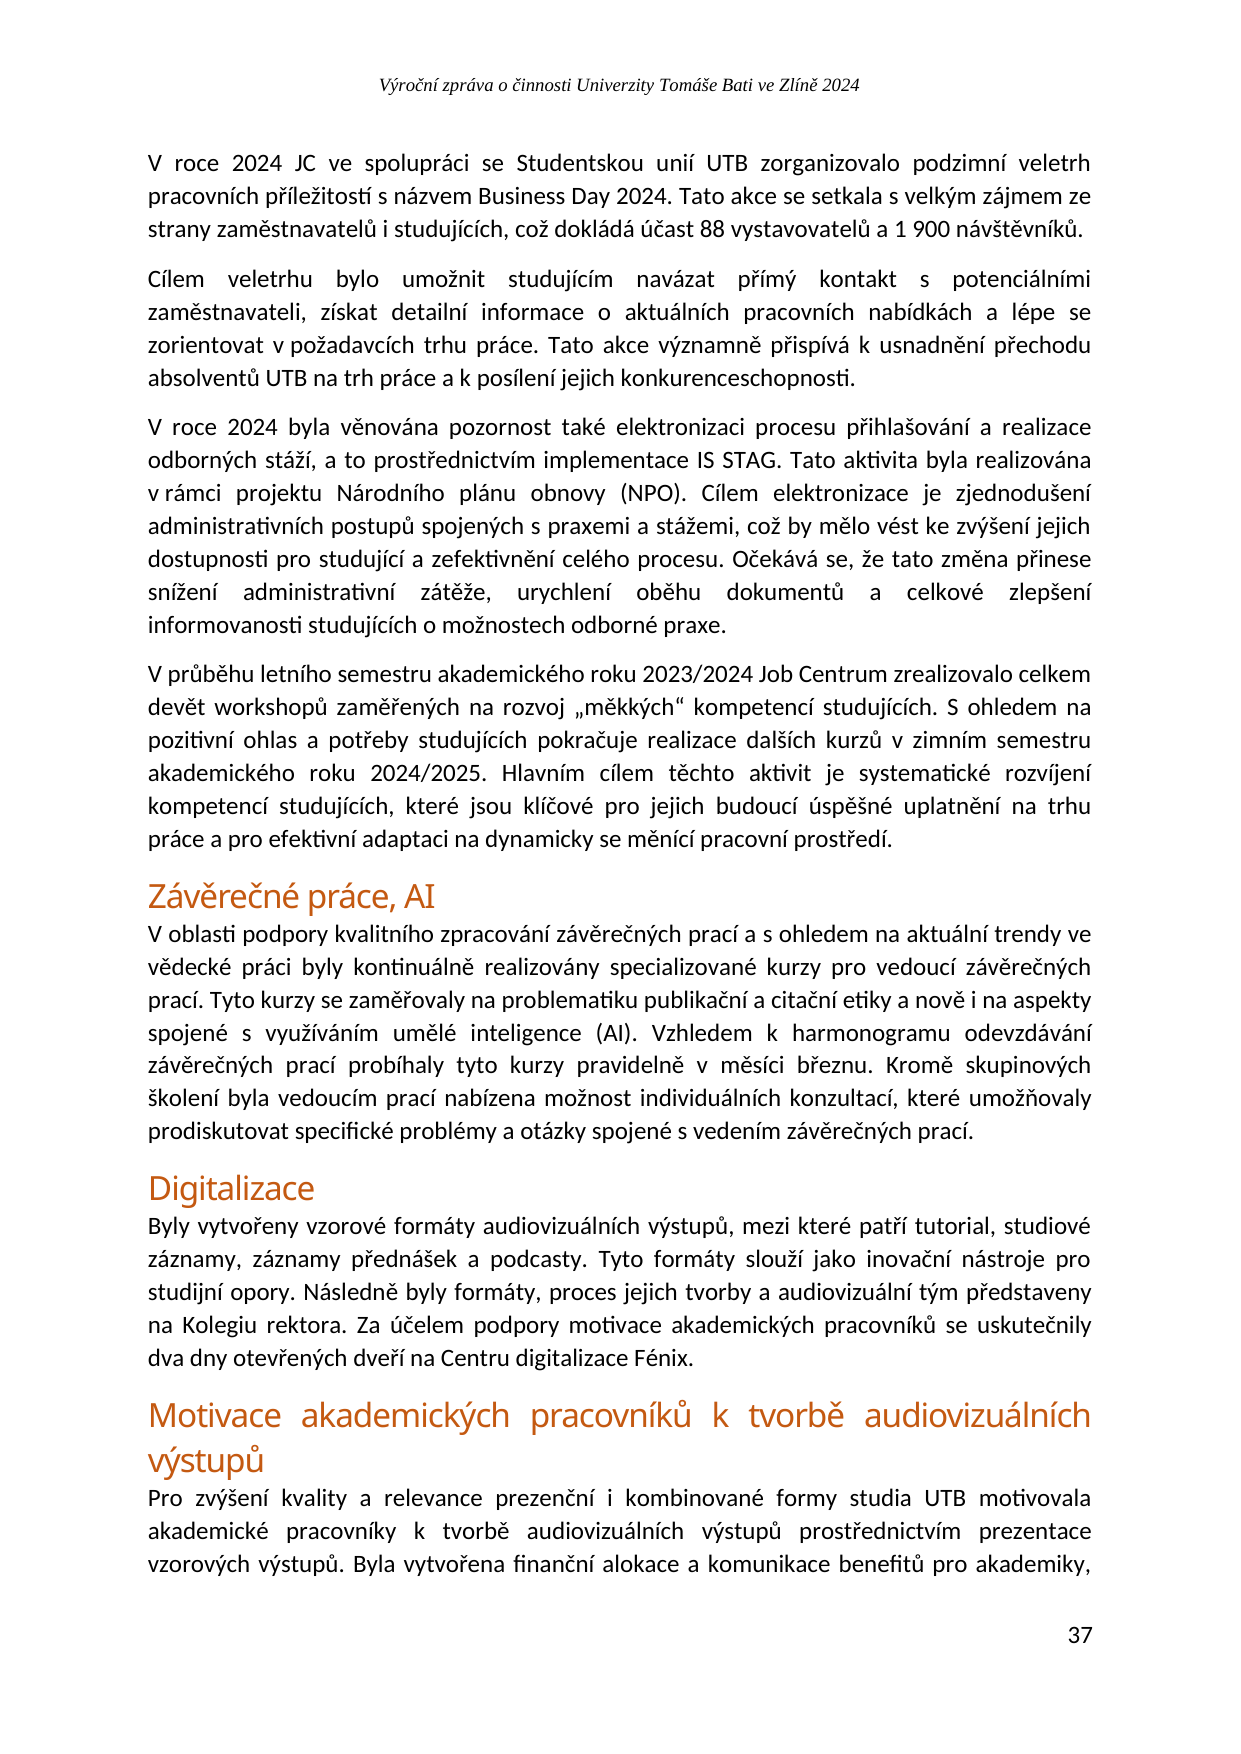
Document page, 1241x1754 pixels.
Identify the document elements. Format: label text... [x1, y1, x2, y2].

text Cílem veletrhu bylo umožnit studujícím navázat přímý kontakt s potenciálními zaměstnavateli, získat detailní informace o aktuálních pracovních nabídkách a lépe se zorientovat v požadavcích trhu práce. Tato akce významně přispívá k usnadnění přechodu absolventů UTB na trh práce a k posílení jejich konkurenceschopnosti. [148, 263, 1093, 392]
title Motivace akademických pracovníků k tvorbě audiovizuálních výstupů [148, 1392, 1093, 1483]
title Závěrečné práce, AI [148, 873, 1093, 918]
text V roce 2024 JC ve spolupráci se Studentskou unií UTB zorganizovalo podzimní veletrh pracovních příležitostí s názvem Business Day 2024. Tato akce se setkala s velkým zájmem ze strany zaměstnavatelů i studujících, což dokládá účast 88 vystavovatelů a 1 900 návštěvníků. [148, 148, 1093, 244]
text Byly vytvořeny vzorové formáty audiovizuálních výstupů, mezi které patří tutorial, studiové záznamy, záznamy přednášek a podcasty. Tyto formáty slouží jako inovační nástroje pro studijní opory. Následně byly formáty, proces jejich tvorby a audiovizuální tým představeny na Kolegiu rektora. Za účelem podpory motivace akademických pracovníků se uskutečnily dva dny otevřených dveří na Centru digitalizace Fénix. [148, 1211, 1093, 1373]
text V průběhu letního semestru akademického roku 2023/2024 Job Centrum zrealizovalo celkem devět workshopů zaměřených na rozvoj „měkkých“ kompetencí studujících. S ohledem na pozitivní ohlas a potřeby studujících pokračuje realizace dalších kurzů v zimním semestru akademického roku 2024/2025. Hlavním cílem těchto aktivit je systematické rozvíjení kompetencí studujících, které jsou klíčové pro jejich budoucí úspěšné uplatnění na trhu práce a pro efektivní adaptaci na dynamicky se měnící pracovní prostředí. [148, 658, 1093, 853]
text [148, 1483, 1093, 1579]
text V roce 2024 byla věnována pozornost také elektronizaci procesu přihlašování a realizace odborných stáží, a to prostřednictvím implementace IS STAG. Tato aktivita byla realizována v rámci projektu Národního plánu obnovy (NPO). Cílem elektronizace je zjednodušení administrativních postupů spojených s praxemi a stážemi, což by mělo vést ke zvýšení jejich dostupnosti pro studující a zefektivnění celého procesu. Očekává se, že tato změna přinese snížení administrativní zátěže, urychlení oběhu dokumentů a celkové zlepšení informovanosti studujících o možnostech odborné praxe. [148, 411, 1093, 639]
text V oblasti podpory kvalitního zpracování závěrečných prací a s ohledem na aktuální trendy ve vědecké práci byly kontinuálně realizovány specializované kurzy pro vedoucí závěrečných prací. Tyto kurzy se zaměřovaly na problematiku publikační a citační etiky a nově i na aspekty spojené s využíváním umělé inteligence (AI). Vzhledem k harmonogramu odevzdávání závěrečných prací probíhaly tyto kurzy pravidelně v měsíci březnu. Kromě skupinových školení byla vedoucím prací nabízena možnost individuálních konzultací, které umožňovaly prodiskutovat specifické problémy a otázky spojené s vedením závěrečných prací. [148, 918, 1093, 1146]
title Digitalizace [148, 1165, 1093, 1211]
